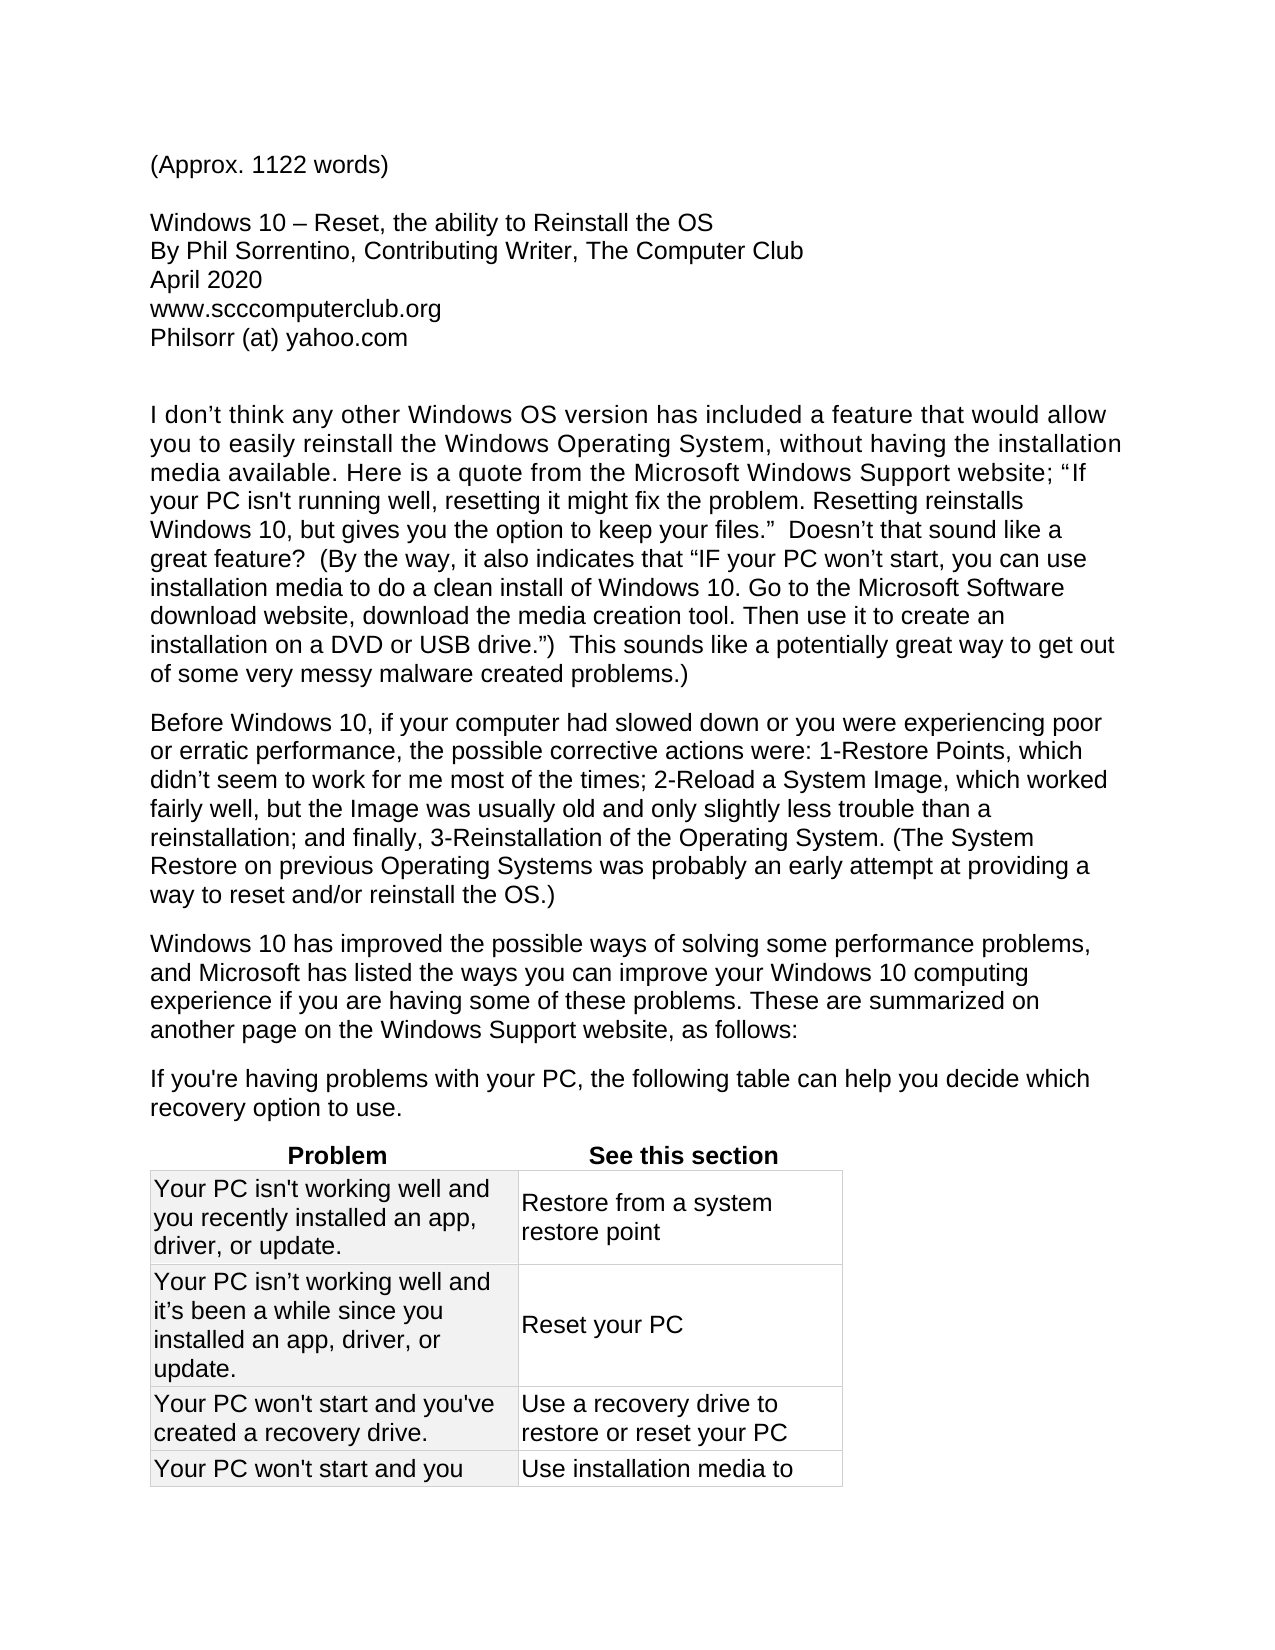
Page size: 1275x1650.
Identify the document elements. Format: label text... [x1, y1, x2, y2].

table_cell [519, 1451, 842, 1486]
text April 2020 [150, 265, 1125, 294]
text Before Windows 10, if your computer had slowed down or you were experiencing poor or erratic performance, the possible corrective actions were: 1-Restore Points, which didn’t seem to work for me most of the times; 2-Reload a System Image, which worked fairly well, but the Image was usually old and only slightly less trouble than a reinstallation; and finally, 3-Reinstallation of the Operating System. (The System Restore on previous Operating Systems was probably an early attempt at providing a way to reset and/or reinstall the OS.) [150, 707, 1125, 909]
table_header Problem [150, 1141, 518, 1170]
table_cell Restore from a system restore point [519, 1171, 842, 1263]
table_header See this section [518, 1141, 843, 1170]
text Windows 10 – Reset, the ability to Reinstall the OS [150, 207, 1125, 236]
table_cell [151, 1451, 518, 1486]
table_cell Reset your PC [519, 1265, 842, 1386]
table_cell Your PC isn’t working well and it’s been a while since you installed an app, driver, or update. [151, 1265, 518, 1386]
table_cell Your PC won't start and you've created a recovery drive. [151, 1387, 518, 1450]
text Windows 10 has improved the possible ways of solving some performance problems, and Microsoft has listed the ways you can improve your Windows 10 computing experience if you are having some of these problems. These are summarized on another page on the Windows Support website, as follows: [150, 929, 1125, 1044]
text If you're having problems with your PC, the following table can help you decide which recovery option to use. [150, 1064, 1125, 1121]
table_cell Use a recovery drive to restore or reset your PC [519, 1387, 842, 1450]
text www.scccomputerclub.org [150, 294, 1125, 322]
text (Approx. 1122 words) [150, 150, 1125, 179]
text Philsorr (at) yahoo.com [150, 322, 1125, 351]
text I don’t think any other Windows OS version has included a feature that would allow you to easily reinstall the Windows Operating System, without having the installation media available. Here is a quote from the Microsoft Windows Support website; “If your PC isn't running well, resetting it might fix the problem. Resetting reinstalls Windows 10, but gives you the option to keep your files.” Doesn’t that sound like a great feature? (By the way, it also indicates that “IF your PC won’t start, you can use installation media to do a clean install of Windows 10. Go to the Microsoft Software download website, download the media creation tool. Then use it to create an installation on a DVD or USB drive.”) This sounds like a potentially great way to get out of some very messy malware created problems.) [150, 400, 1125, 687]
text By Phil Sorrentino, Contributing Writer, The Computer Club [150, 236, 1125, 265]
table_cell Your PC isn't working well and you recently installed an app, driver, or update. [151, 1171, 518, 1263]
